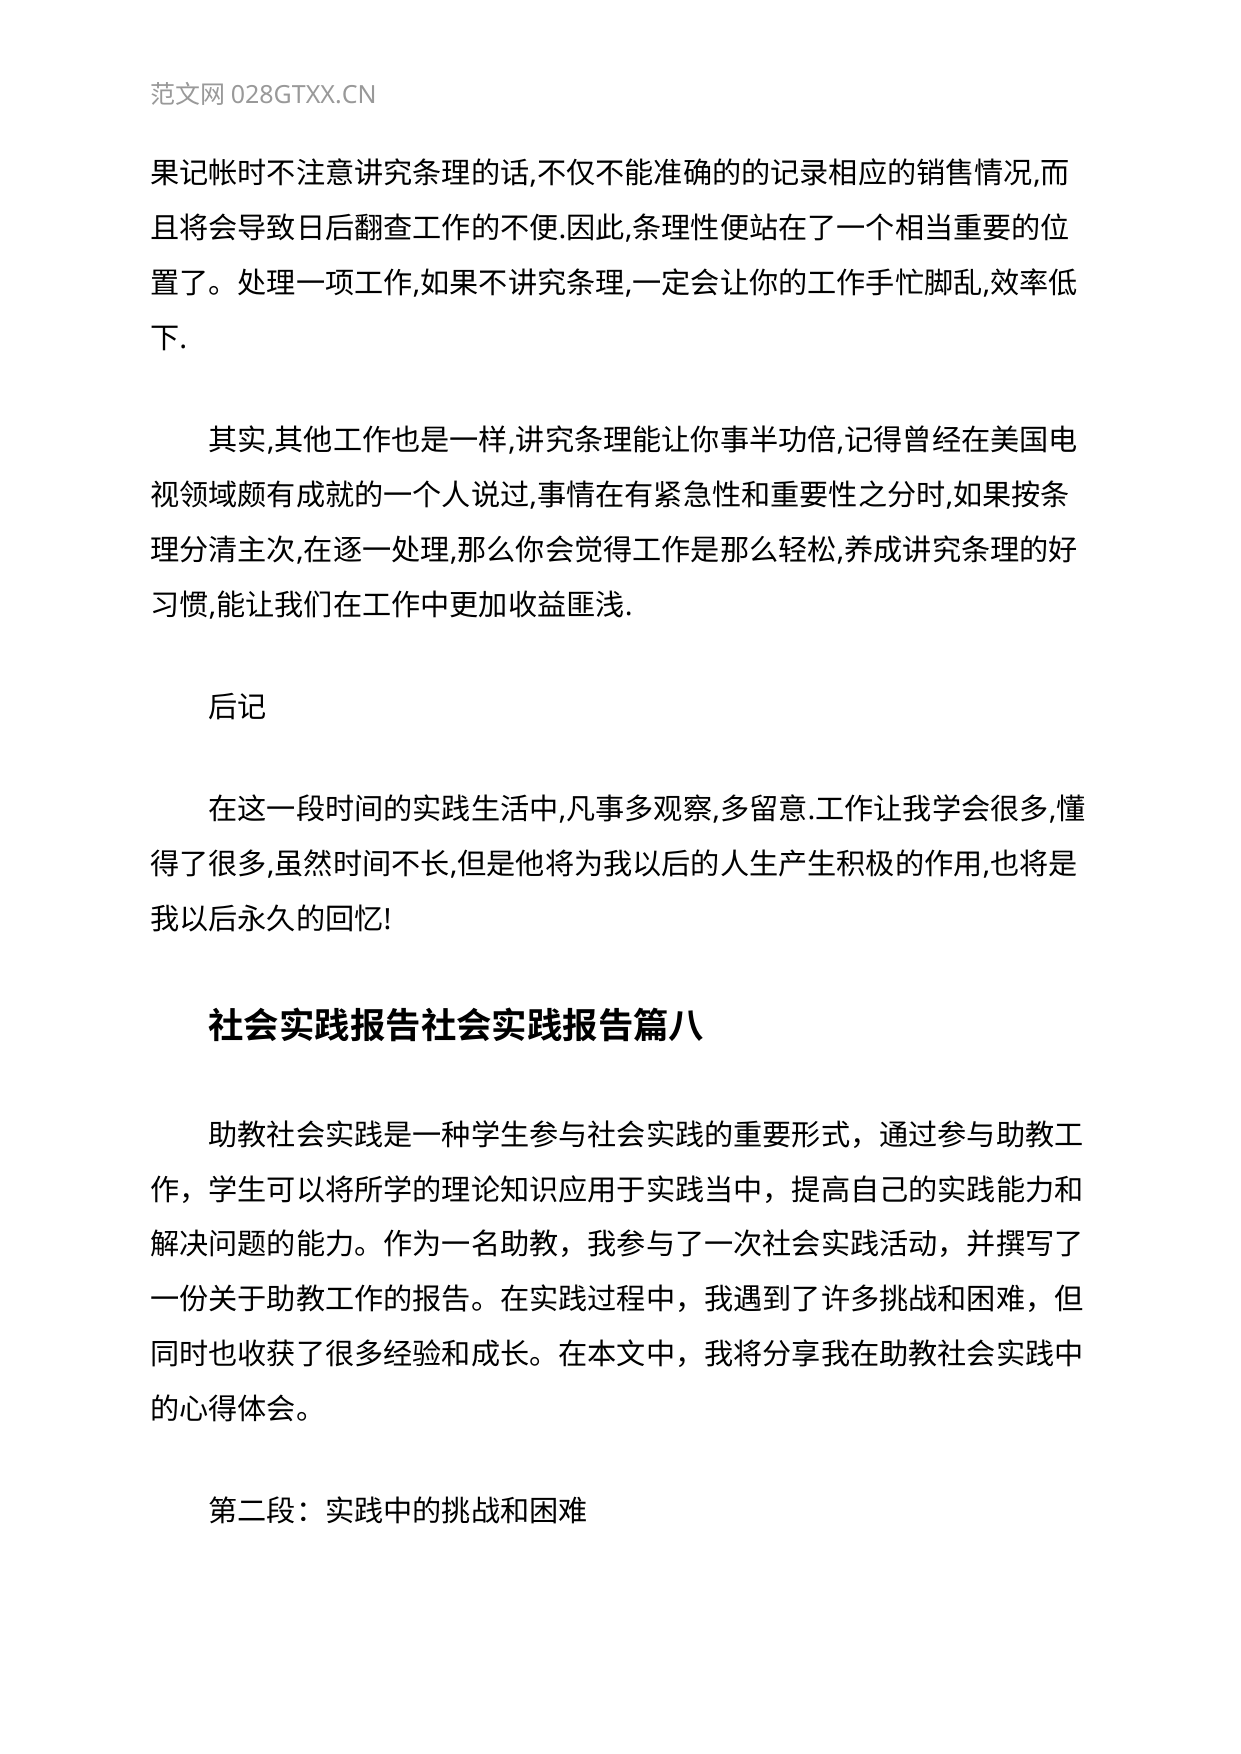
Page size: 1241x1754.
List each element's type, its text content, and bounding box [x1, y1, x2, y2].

text 其实,其他工作也是一样,讲究条理能让你事半功倍,记得曾经在美国电视领域颇有成就的一个人说过,事情在有紧急性和重要性之分时,如果按条理分清主次,在逐一处理,那么你会觉得工作是那么轻松,养成讲究条理的好习惯,能让我们在工作中更加收益匪浅. [150, 417, 1090, 624]
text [150, 150, 1090, 357]
text 社会实践报告社会实践报告篇八 [150, 998, 1090, 1049]
text 助教社会实践是一种学生参与社会实践的重要形式，通过参与助教工作，学生可以将所学的理论知识应用于实践当中，提高自己的实践能力和解决问题的能力。作为一名助教，我参与了一次社会实践活动，并撰写了一份关于助教工作的报告。在实践过程中，我遇到了许多挑战和困难，但同时也收获了很多经验和成长。在本文中，我将分享我在助教社会实践中的心得体会。 [150, 1111, 1090, 1428]
text 后记 [150, 684, 1090, 726]
text 第二段：实践中的挑战和困难 [150, 1487, 1090, 1530]
text 在这一段时间的实践生活中,凡事多观察,多留意.工作让我学会很多,懂得了很多,虽然时间不长,但是他将为我以后的人生产生积极的作用,也将是我以后永久的回忆! [150, 786, 1090, 938]
